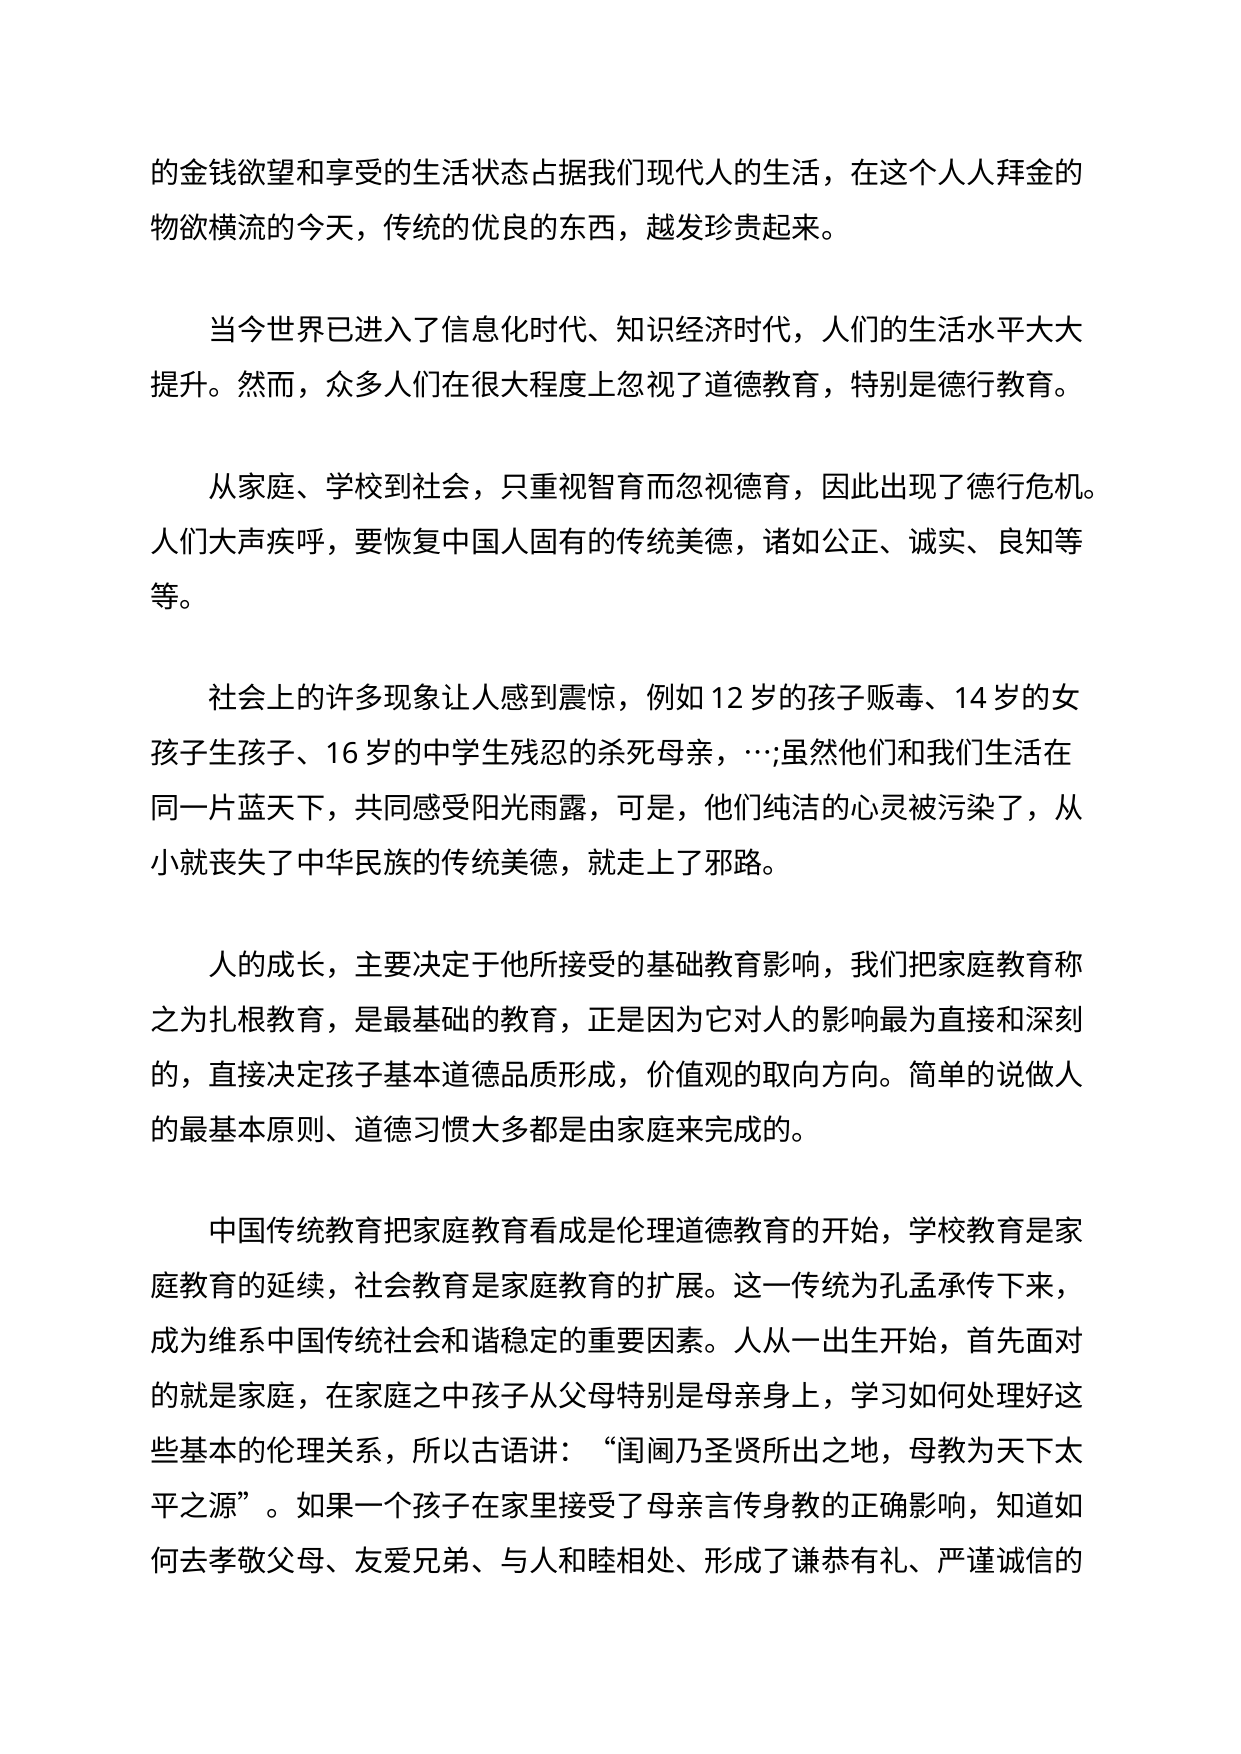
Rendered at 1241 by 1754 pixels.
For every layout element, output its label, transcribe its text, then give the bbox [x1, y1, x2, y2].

text 当今世界已进入了信息化时代、知识经济时代，人们的生活水平大大提升。然而，众多人们在很大程度上忽视了道德教育，特别是德行教育。 [150, 307, 1090, 404]
text 社会上的许多现象让人感到震惊，例如12岁的孩子贩毒、14岁的女孩子生孩子、16岁的中学生残忍的杀死母亲，…;虽然他们和我们生活在同一片蓝天下，共同感受阳光雨露，可是，他们纯洁的心灵被污染了，从小就丧失了中华民族的传统美德，就走上了邪路。 [150, 675, 1090, 882]
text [150, 150, 1090, 247]
text 人的成长，主要决定于他所接受的基础教育影响，我们把家庭教育称之为扎根教育，是最基础的教育，正是因为它对人的影响最为直接和深刻的，直接决定孩子基本道德品质形成，价值观的取向方向。简单的说做人的最基本原则、道德习惯大多都是由家庭来完成的。 [150, 942, 1090, 1148]
text 从家庭、学校到社会，只重视智育而忽视德育，因此出现了德行危机。人们大声疾呼，要恢复中国人固有的传统美德，诸如公正、诚实、良知等等。 [150, 463, 1090, 615]
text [150, 1208, 1090, 1580]
